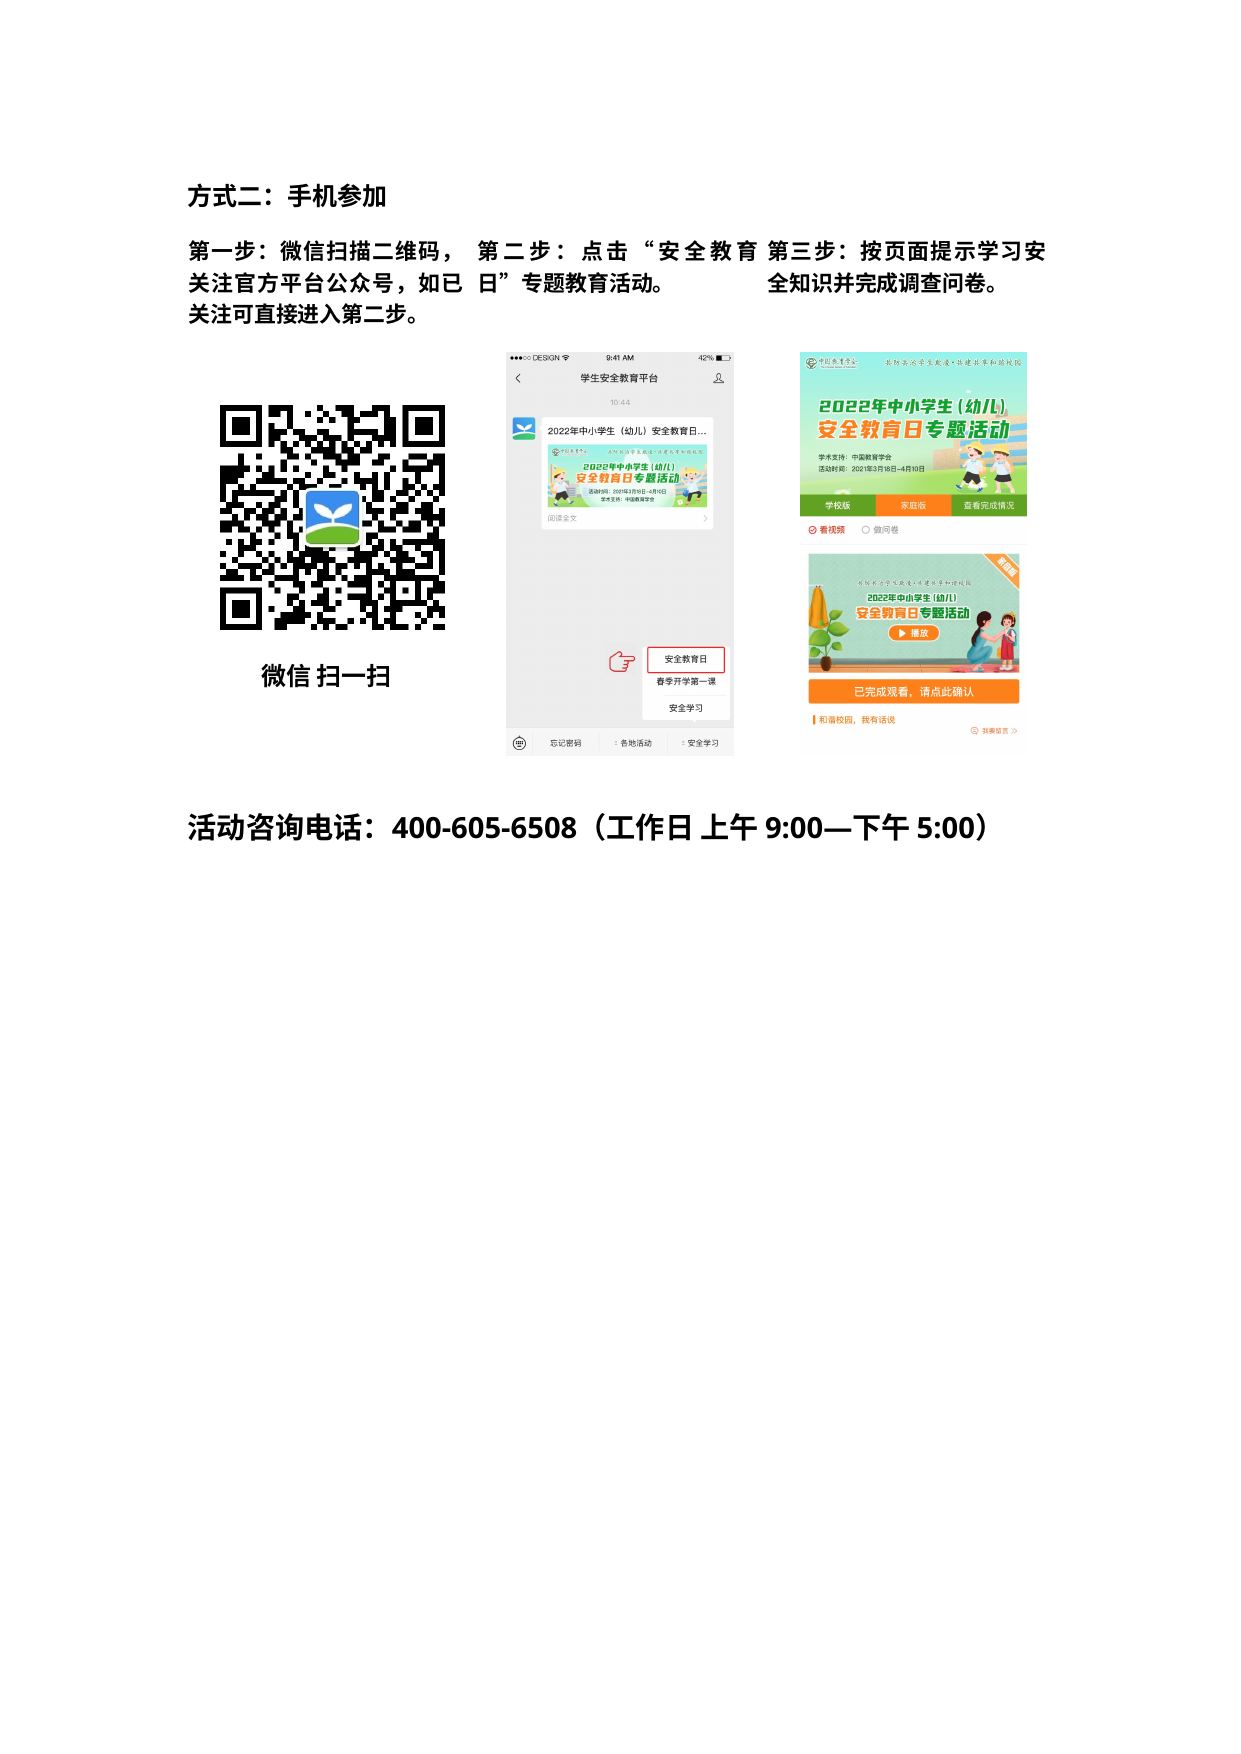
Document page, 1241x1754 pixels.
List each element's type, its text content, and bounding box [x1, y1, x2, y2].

text 方式二：手机参加 [187, 162, 1053, 227]
picture [800, 352, 1027, 756]
picture [201, 386, 463, 648]
text 活动咨询电话：400-605-6508（工作日 上午9:00—下午5:00） [187, 793, 1053, 858]
picture [506, 352, 734, 756]
